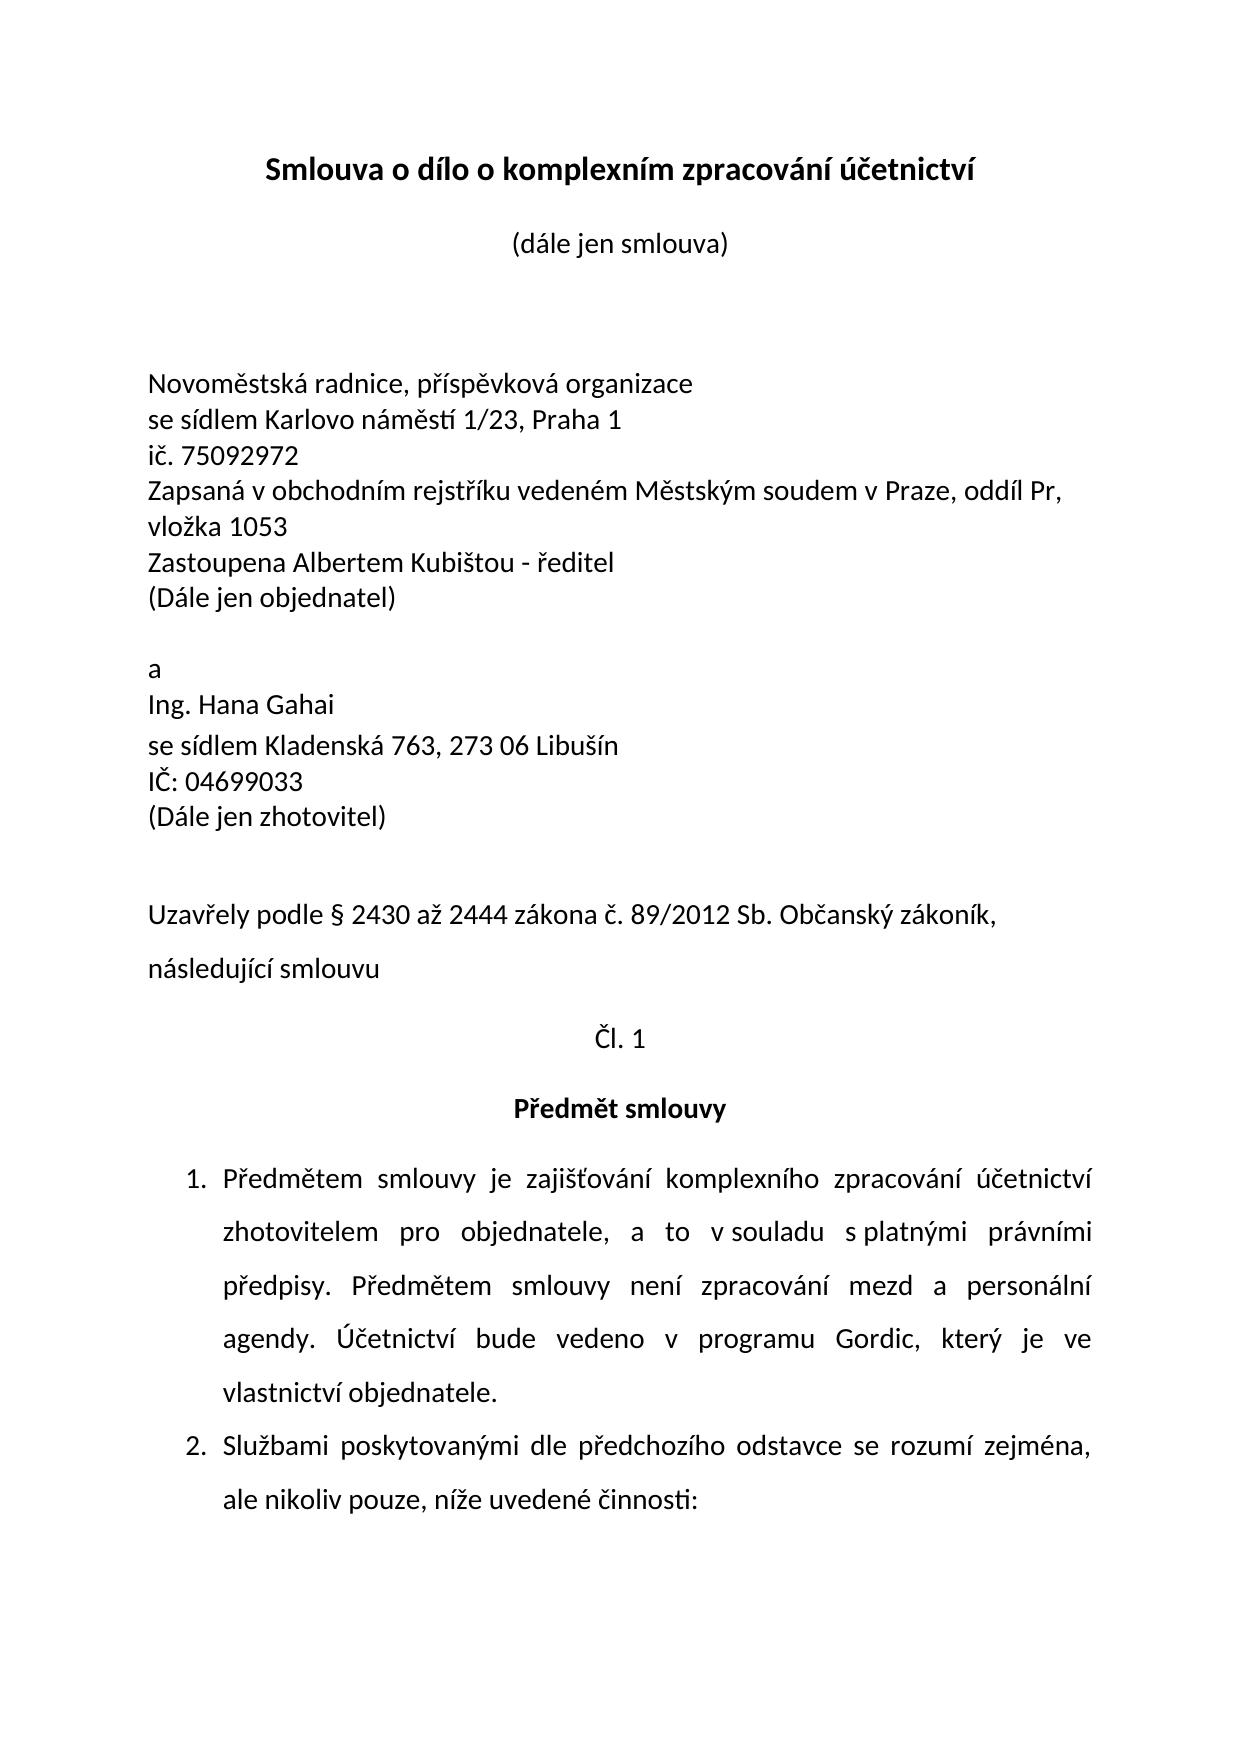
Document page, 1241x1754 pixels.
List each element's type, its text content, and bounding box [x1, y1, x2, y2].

text Novoměstská radnice, příspěvková organizace [148, 366, 1093, 401]
text Předmět smlouvy [148, 1090, 1093, 1126]
text ič. 75092972 [148, 437, 1093, 472]
text (Dále jen zhotovitel) [148, 798, 1093, 834]
text IČ: 04699033 [148, 763, 1093, 798]
text se sídlem Kladenská 763, 273 06 Libušín [148, 727, 1093, 763]
text Zastoupena Albertem Kubištou - ředitel [148, 544, 1093, 579]
text se sídlem Karlovo náměstí 1/23, Praha 1 [148, 401, 1093, 437]
list Službami poskytovanými dle předchozího odstavce se rozumí zejména, ale nikoliv pouze, níže uvedené činnosti: [185, 1427, 1093, 1516]
text Čl. 1 [148, 1020, 1093, 1056]
text Zapsaná v obchodním rejstříku vedeném Městským soudem v Praze, oddíl Pr, vložka 1053 [148, 472, 1093, 544]
text (Dále jen objednatel) [148, 579, 1093, 615]
text (dále jen smlouva) [148, 225, 1093, 261]
text Uzavřely podle § 2430 až 2444 zákona č. 89/2012 Sb. Občanský zákoník, následující smlouvu [148, 896, 1093, 985]
text a [148, 651, 1093, 686]
text Smlouva o dílo o komplexním zpracování účetnictví [148, 148, 1093, 188]
text Ing. Hana Gahai [148, 686, 1093, 722]
list Předmětem smlouvy je zajišťování komplexního zpracování účetnictví zhotovitelem pro objednatele, a to v souladu s platnými právními předpisy. Předmětem smlouvy není zpracování mezd a personální agendy. Účetnictví bude vedeno v programu Gordic, který je ve vlastnictví objednatele. [185, 1160, 1093, 1409]
